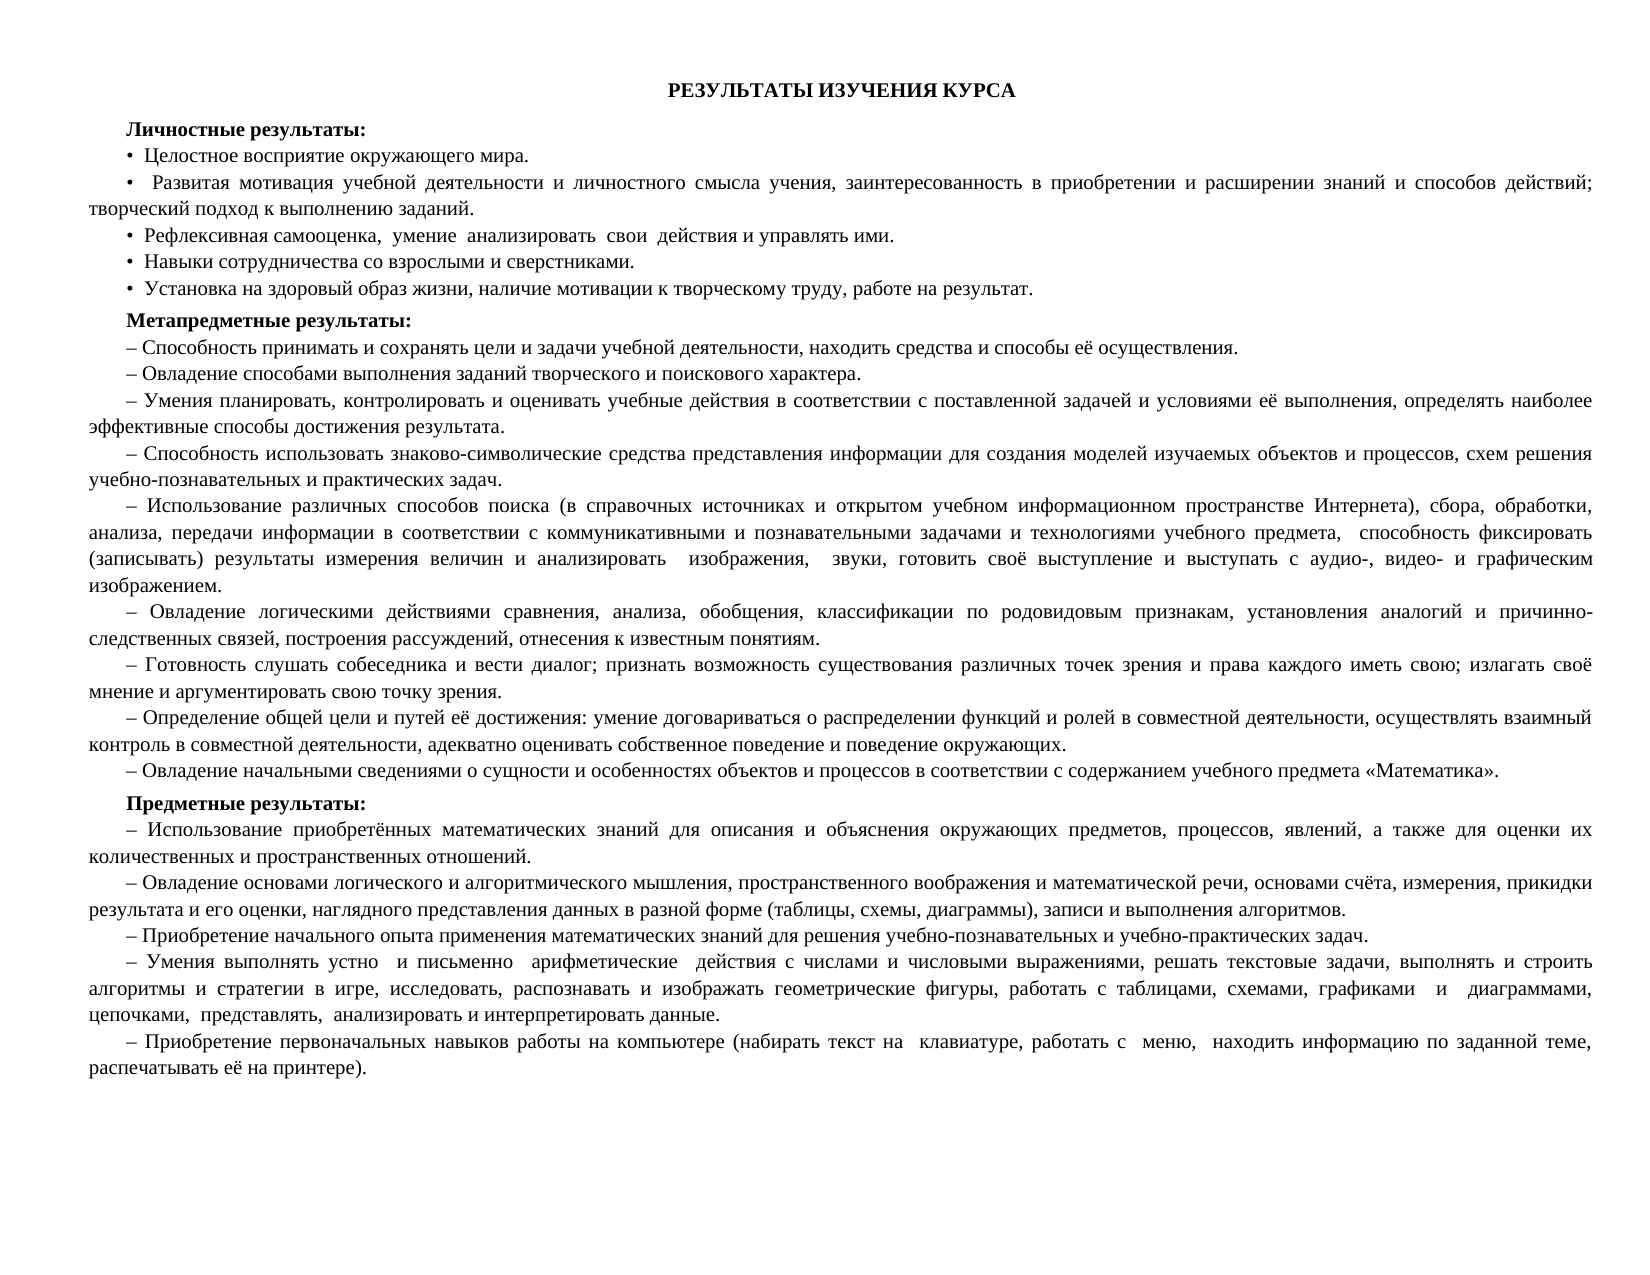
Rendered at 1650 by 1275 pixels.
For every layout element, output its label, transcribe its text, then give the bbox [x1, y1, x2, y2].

text – Овладение способами выполнения заданий творческого и поискового характера. [89, 361, 1595, 385]
text – Приобретение первоначальных навыков работы на компьютере (набирать текст на клавиатуре, работать с меню, находить информацию по заданной теме, распечатывать её на принтере). [89, 1029, 1595, 1079]
text – Овладение основами логического и алгоритмического мышления, пространственного воображения и математической речи, основами счёта, измерения, прикидки результата и его оценки, наглядного представления данных в разной форме (таблицы, схемы, диаграммы), записи и выполнения алгоритмов. [89, 870, 1595, 921]
text Личностные результаты: [89, 117, 1595, 141]
text – Готовность слушать собеседника и вести диалог; признать возможность существования различных точек зрения и права каждого иметь свою; излагать своё мнение и аргументировать свою точку зрения. [89, 652, 1595, 703]
text • Установка на здоровый образ жизни, наличие мотивации к творческому труду, работе на результат. [89, 276, 1595, 299]
text – Овладение начальными сведениями о сущности и особенностях объектов и процессов в соответствии с содержанием учебного предмета «Математика». [89, 758, 1595, 782]
text – Способность использовать знаково-символические средства представления информации для создания моделей изучаемых объектов и процессов, схем решения учебно-познавательных и практических задач. [89, 441, 1595, 491]
text • Развитая мотивация учебной деятельности и личностного смысла учения, заинтересованность в приобретении и расширении знаний и способов действий; творческий подход к выполнению заданий. [89, 170, 1595, 220]
text • Целостное восприятие окружающего мира. [89, 143, 1595, 167]
text – Определение общей цели и путей её достижения: умение договариваться о распределении функций и ролей в совместной деятельности, осуществлять взаимный контроль в совместной деятельности, адекватно оценивать собственное поведение и поведение окружающих. [89, 705, 1595, 756]
text • Рефлексивная самооценка, умение анализировать свои действия и управлять ими. [89, 223, 1595, 247]
text – Умения выполнять устно и письменно арифметические действия с числами и числовыми выражениями, решать текстовые задачи, выполнять и строить алгоритмы и стратегии в игре, исследовать, распознавать и изображать геометрические фигуры, работать с таблицами, схемами, графиками и диаграммами, цепочками, представлять, анализировать и интерпретировать данные. [89, 949, 1595, 1026]
text • Навыки сотрудничества со взрослыми и сверстниками. [89, 249, 1595, 273]
text – Использование приобретённых математических знаний для описания и объяснения окружающих предметов, процессов, явлений, а также для оценки их количественных и пространственных отношений. [89, 817, 1595, 868]
text – Умения планировать, контролировать и оценивать учебные действия в соответствии с поставленной задачей и условиями её выполнения, определять наиболее эффективные способы достижения результата. [89, 388, 1595, 438]
text Предметные результаты: [89, 791, 1595, 815]
text Метапредметные результаты: [89, 308, 1595, 332]
text РЕЗУЛЬТАТЫ ИЗУЧЕНИЯ КУРСА [89, 78, 1595, 102]
text – Использование различных способов поиска (в справочных источниках и открытом учебном информационном пространстве Интернета), сбора, обработки, анализа, передачи информации в соответствии с коммуникативными и познавательными задачами и технологиями учебного предмета, способность фиксировать (записывать) результаты измерения величин и анализировать изображения, звуки, готовить своё выступление и выступать с аудио-, видео- и графическим изображением. [89, 493, 1595, 597]
text – Овладение логическими действиями сравнения, анализа, обобщения, классификации по родовидовым признакам, установления аналогий и причинно-следственных связей, построения рассуждений, отнесения к известным понятиям. [89, 599, 1595, 650]
text – Приобретение начального опыта применения математических знаний для решения учебно-познавательных и учебно-практических задач. [89, 923, 1595, 947]
text – Способность принимать и сохранять цели и задачи учебной деятельности, находить средства и способы её осуществления. [89, 335, 1595, 359]
